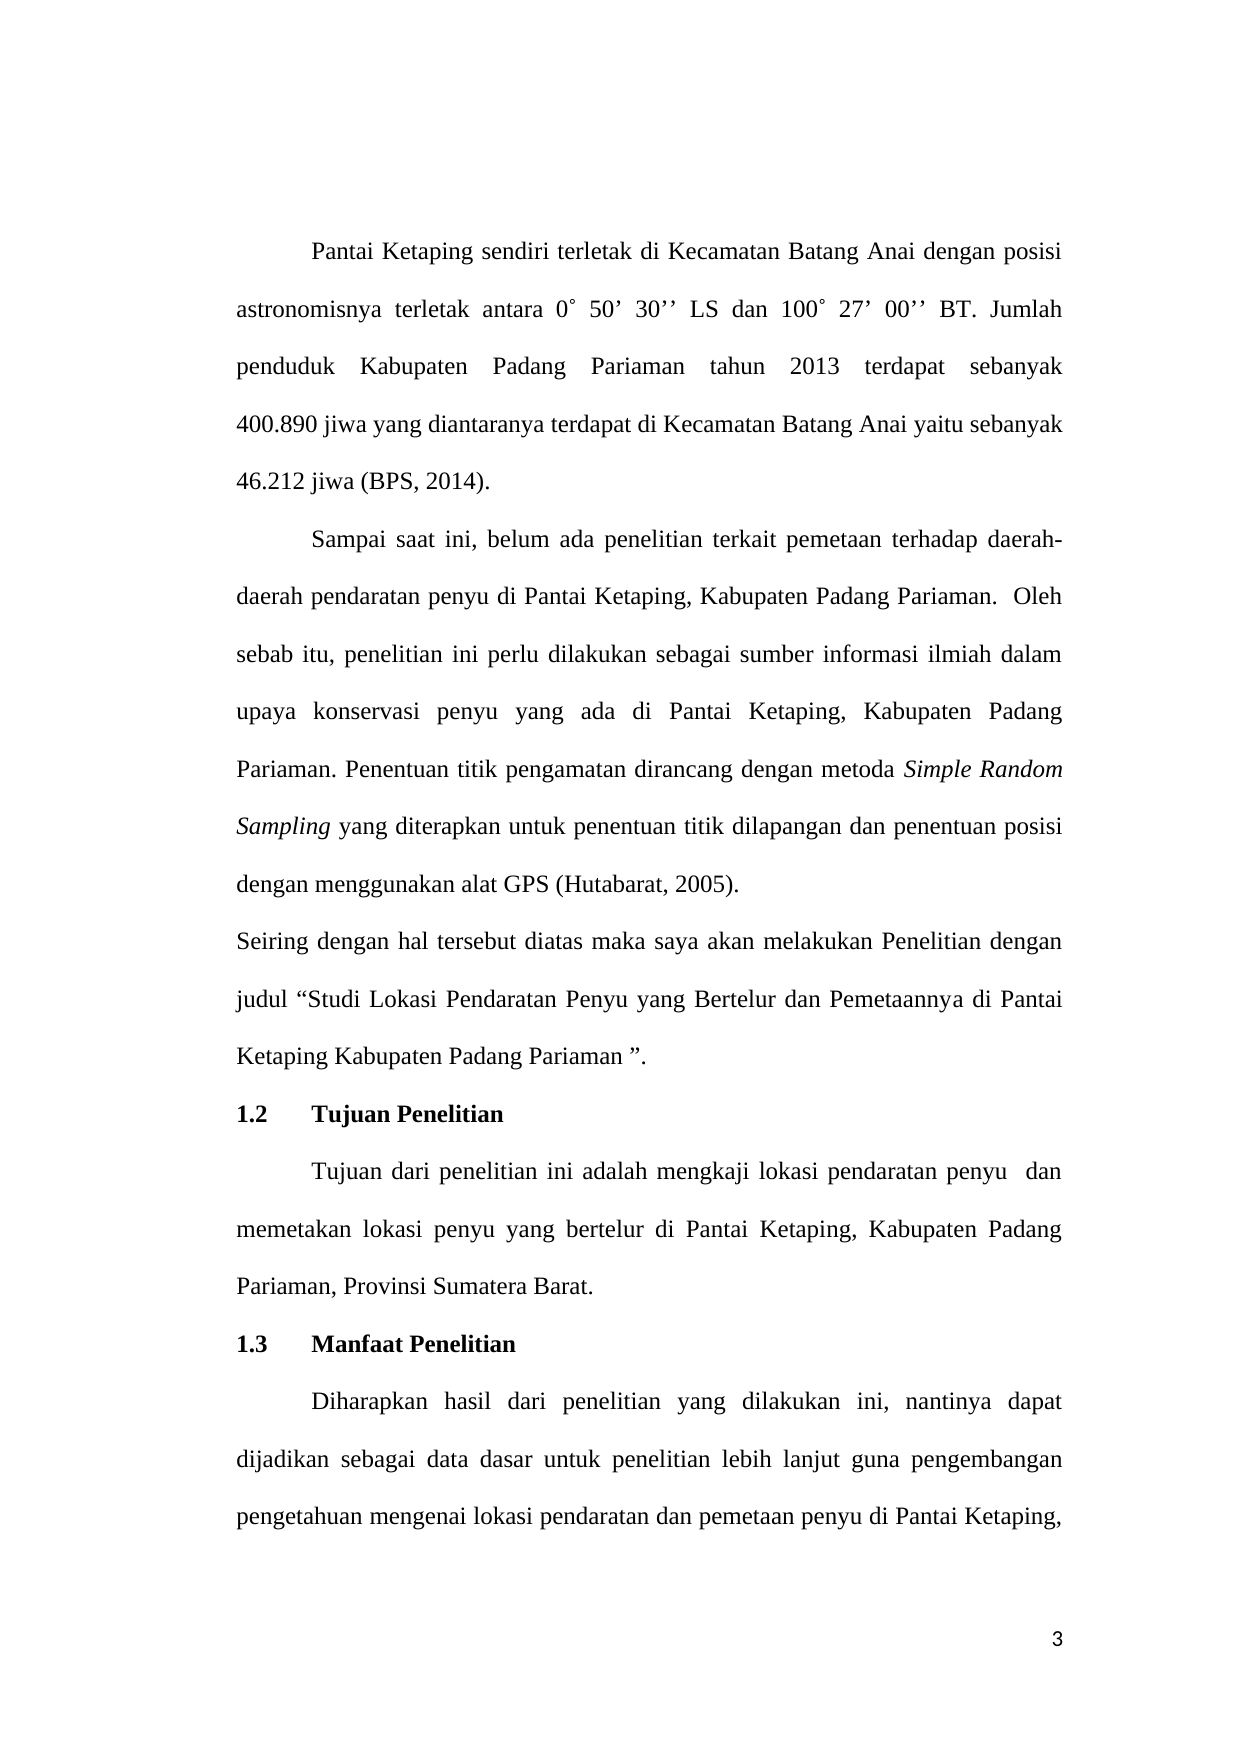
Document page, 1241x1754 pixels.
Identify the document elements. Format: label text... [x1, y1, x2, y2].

text Sampai saat ini, belum ada penelitian terkait pemetaan terhadap daerah-daerah pendaratan penyu di Pantai Ketaping, Kabupaten Padang Pariaman. Oleh sebab itu, penelitian ini perlu dilakukan sebagai sumber informasi ilmiah dalam upaya konservasi penyu yang ada di Pantai Ketaping, Kabupaten Padang Pariaman. Penentuan titik pengamatan dirancang dengan metoda Simple Random Sampling yang diterapkan untuk penentuan titik dilapangan dan penentuan posisi dengan menggunakan alat GPS (Hutabarat, 2005). [236, 524, 1063, 897]
list Tujuan Penelitian [236, 1099, 1063, 1127]
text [236, 1386, 1063, 1530]
text Seiring dengan hal tersebut diatas maka saya akan melakukan Penelitian dengan judul “Studi Lokasi Pendaratan Penyu yang Bertelur dan Pemetaannya di Pantai Ketaping Kabupaten Padang Pariaman ”. [236, 926, 1063, 1070]
text Tujuan dari penelitian ini adalah mengkaji lokasi pendaratan penyu dan memetakan lokasi penyu yang bertelur di Pantai Ketaping, Kabupaten Padang Pariaman, Provinsi Sumatera Barat. [236, 1156, 1063, 1300]
text Pantai Ketaping sendiri terletak di Kecamatan Batang Anai dengan posisi astronomisnya terletak antara 0˚ 50’ 30’’ LS dan 100˚ 27’ 00’’ BT. Jumlah penduduk Kabupaten Padang Pariaman tahun 2013 terdapat sebanyak 400.890 jiwa yang diantaranya terdapat di Kecamatan Batang Anai yaitu sebanyak 46.212 jiwa (BPS, 2014). [236, 236, 1063, 495]
list Manfaat Penelitian [236, 1329, 1063, 1357]
